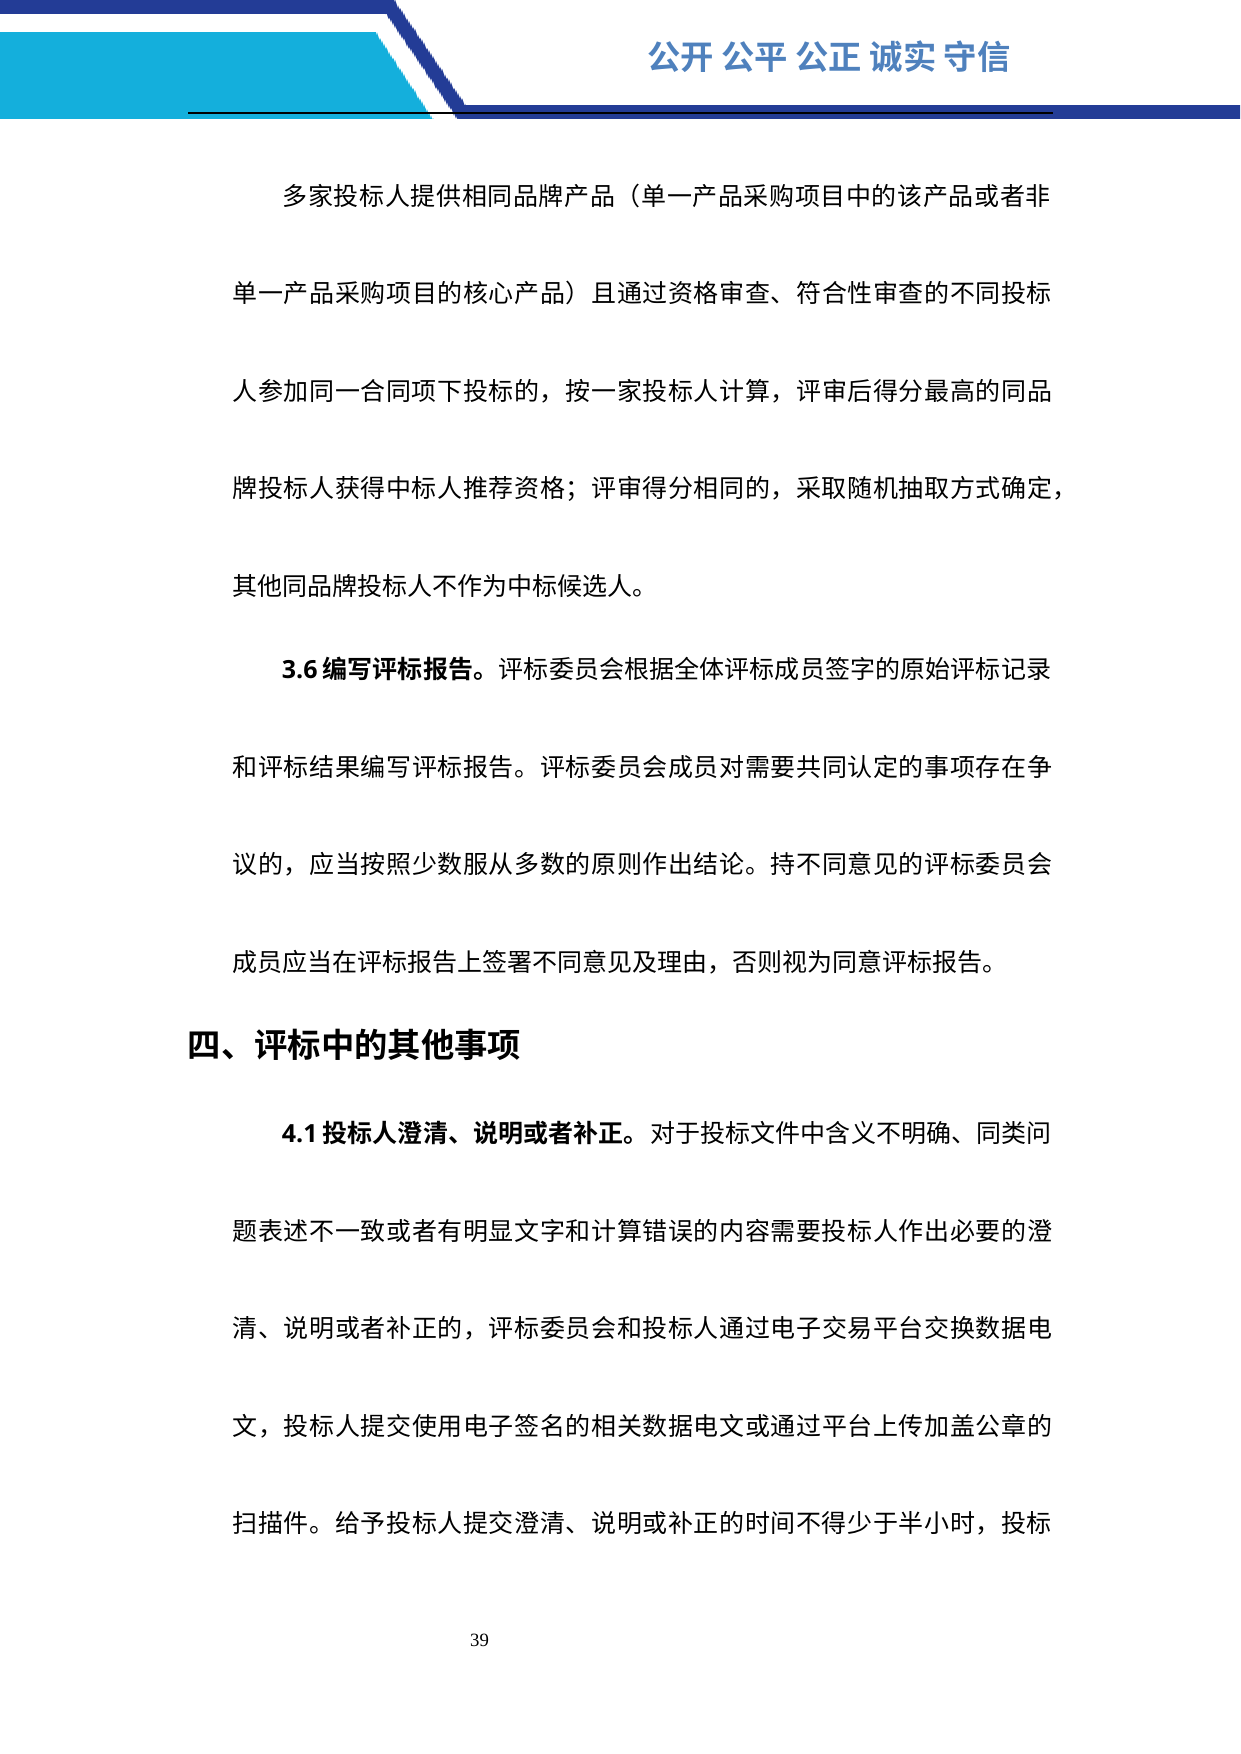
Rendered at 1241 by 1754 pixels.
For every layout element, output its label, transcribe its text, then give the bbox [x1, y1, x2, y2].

text 四、评标中的其他事项 [187, 1011, 1053, 1076]
text 3.6编写评标报告。评标委员会根据全体评标成员签字的原始评标记录和评标结果编写评标报告。评标委员会成员对需要共同认定的事项存在争议的，应当按照少数服从多数的原则作出结论。持不同意见的评标委员会成员应当在评标报告上签署不同意见及理由，否则视为同意评标报告。 [232, 635, 1053, 993]
picture [0, 0, 1241, 119]
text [232, 1099, 1053, 1554]
text 多家投标人提供相同品牌产品（单一产品采购项目中的该产品或者非单一产品采购项目的核心产品）且通过资格审查、符合性审查的不同投标人参加同一合同项下投标的，按一家投标人计算，评审后得分最高的同品牌投标人获得中标人推荐资格；评审得分相同的，采取随机抽取方式确定，其他同品牌投标人不作为中标候选人。 [232, 162, 1053, 617]
